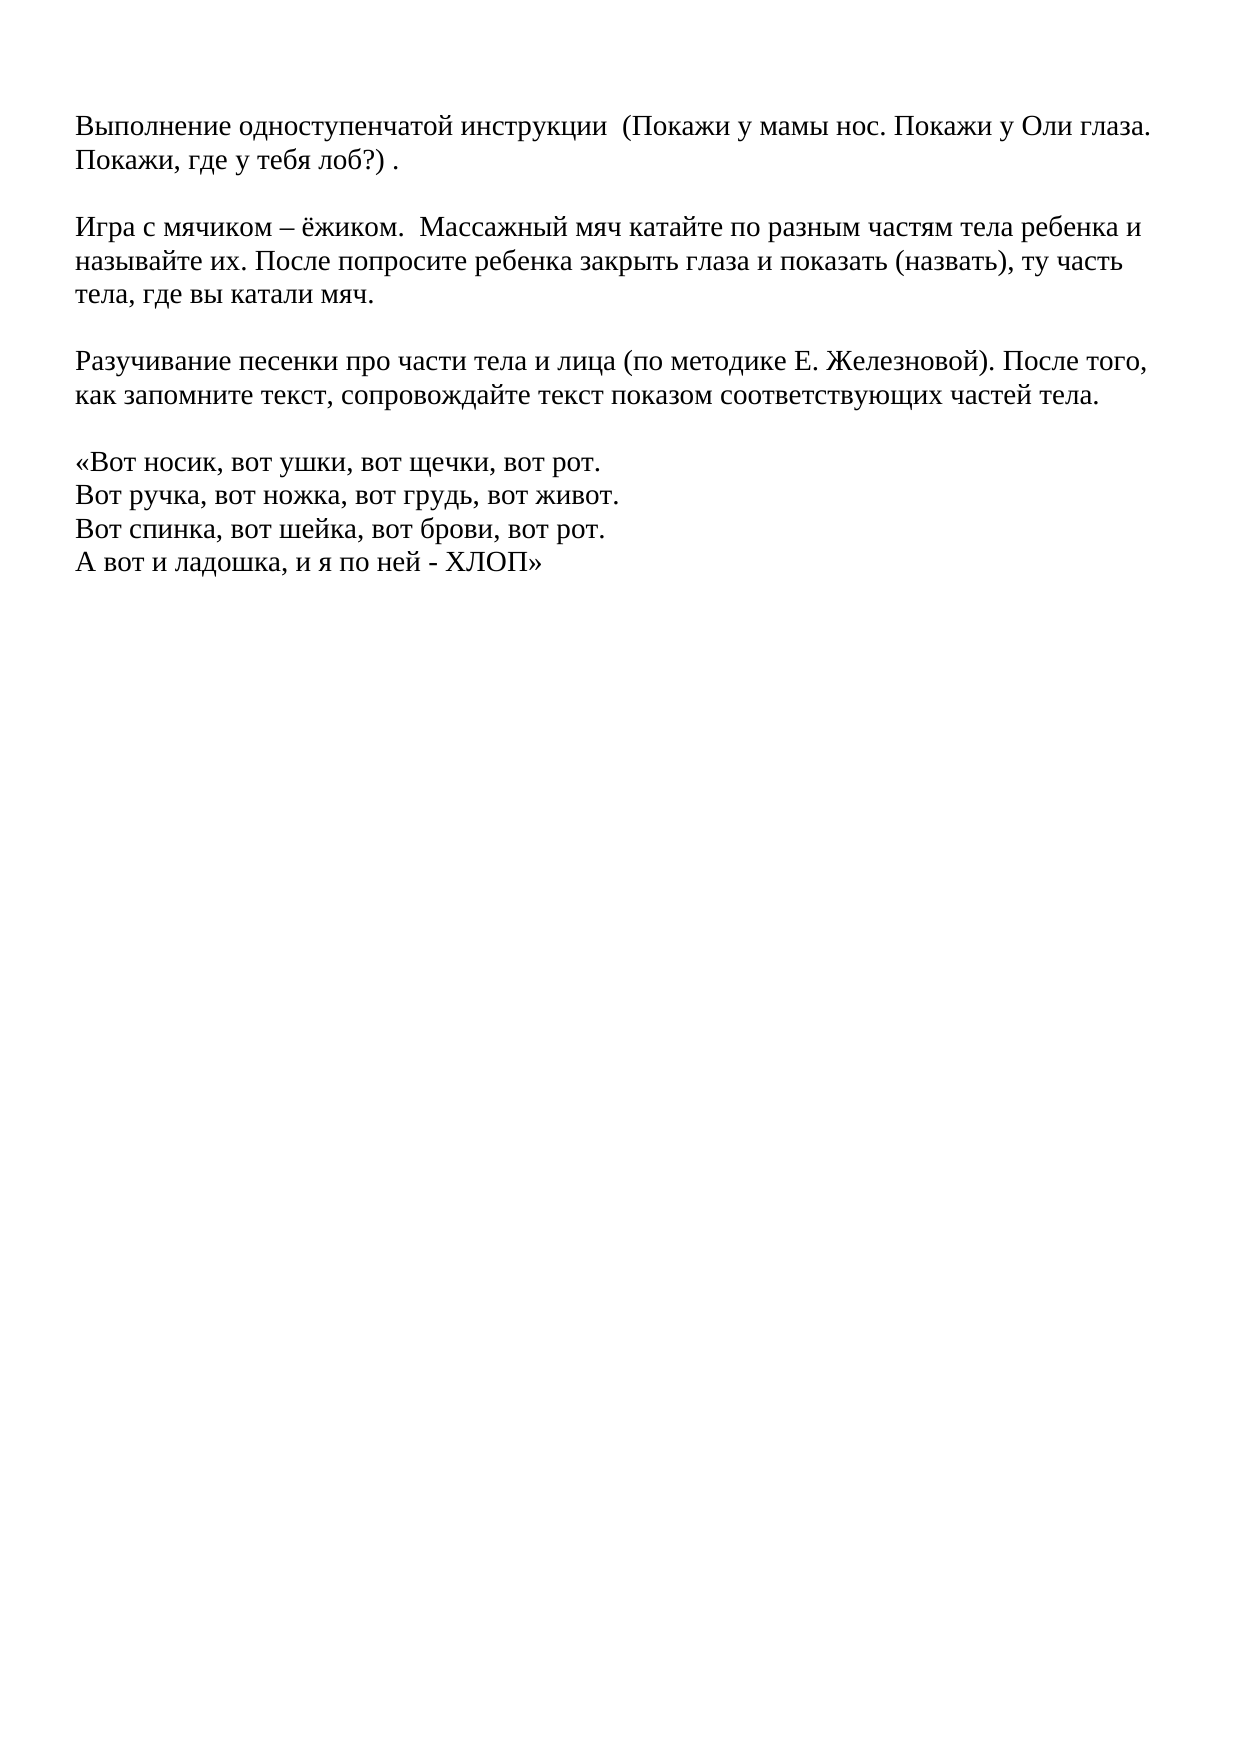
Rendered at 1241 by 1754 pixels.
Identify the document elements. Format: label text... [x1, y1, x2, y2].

text Вот ручка, вот ножка, вот грудь, вот живот. [75, 477, 1165, 511]
text «Вот носик, вот ушки, вот щечки, вот рот. [75, 444, 1165, 477]
text Вот спинка, вот шейка, вот брови, вот рот. [75, 511, 1165, 544]
text Выполнение одноступенчатой инструкции (Покажи у мамы нос. Покажи у Оли глаза. Покажи, где у тебя лоб?) . [75, 108, 1165, 176]
text А вот и ладошка, и я по ней - ХЛОП» [75, 544, 1165, 578]
text Игра с мячиком – ёжиком. Массажный мяч катайте по разным частям тела ребенка и называйте их. После попросите ребенка закрыть глаза и показать (назвать), ту часть тела, где вы катали мяч. [75, 209, 1165, 310]
text Разучивание песенки про части тела и лица (по методике Е. Железновой). После того, как запомните текст, сопровождайте текст показом соответствующих частей тела. [75, 343, 1165, 410]
